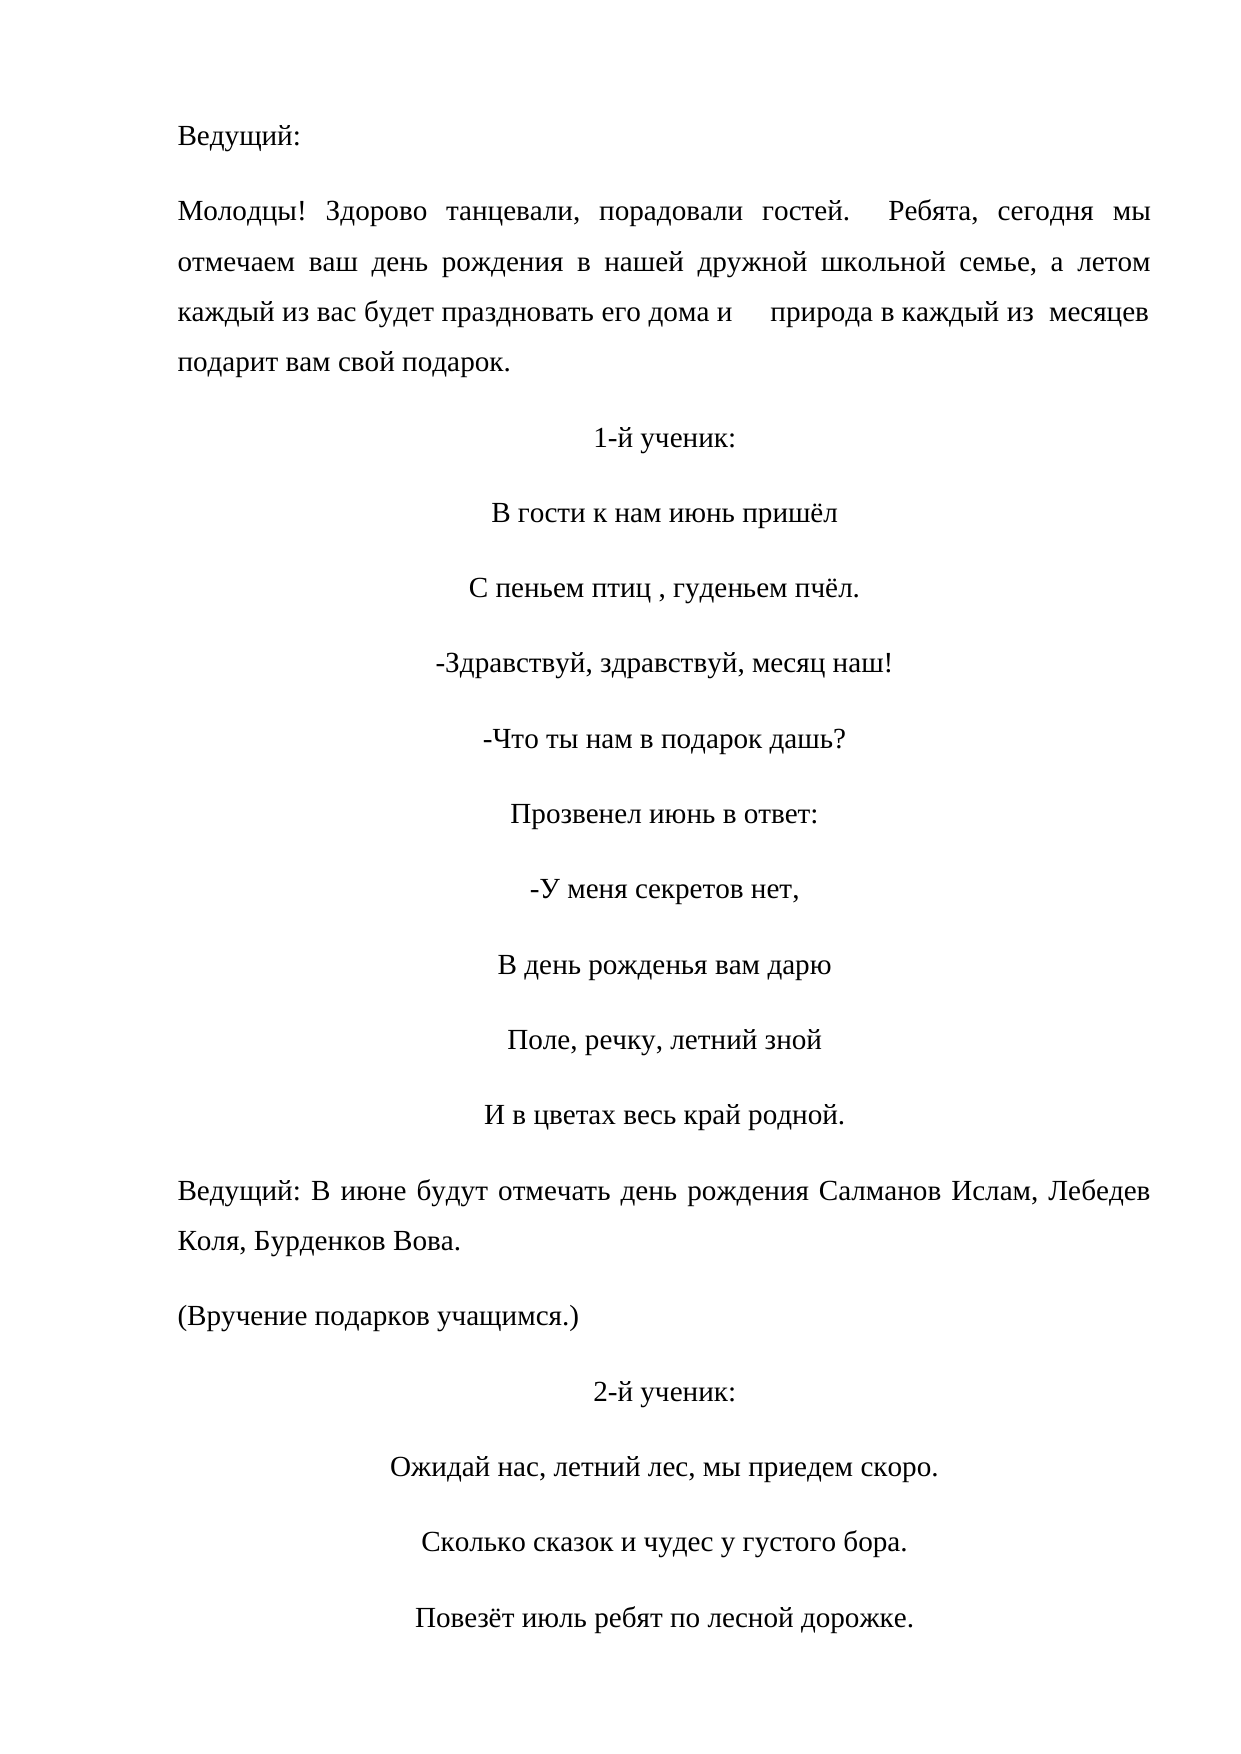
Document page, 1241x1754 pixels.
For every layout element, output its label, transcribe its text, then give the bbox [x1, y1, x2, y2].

text В гости к нам июнь пришёл [177, 495, 1152, 528]
text Поле, речку, летний зной [177, 1022, 1152, 1056]
text Повезёт июль ребят по лесной дорожке. [177, 1600, 1152, 1633]
text Сколько сказок и чудес у густого бора. [177, 1524, 1152, 1558]
text Ожидай нас, летний лес, мы приедем скоро. [177, 1449, 1152, 1483]
text С пеньем птиц , гуденьем пчёл. [177, 570, 1152, 604]
text И в цветах весь край родной. [177, 1097, 1152, 1131]
text 2-й ученик: [177, 1374, 1152, 1407]
text Прозвенел июнь в ответ: [177, 796, 1152, 830]
text Молодцы! Здорово танцевали, порадовали гостей. Ребята, сегодня мы отмечаем ваш день рождения в нашей дружной школьной семье, а летом каждый из вас будет праздновать его дома и природа в каждый из месяцев подарит вам свой подарок. [177, 193, 1152, 378]
text В день рожденья вам дарю [177, 947, 1152, 980]
text -Что ты нам в подарок дашь? [177, 721, 1152, 754]
text -У меня секретов нет, [177, 872, 1152, 905]
text -Здравствуй, здравствуй, месяц наш! [177, 646, 1152, 679]
text 1-й ученик: [177, 420, 1152, 453]
text Ведущий: [177, 118, 1152, 152]
text (Вручение подарков учащимся.) [177, 1298, 1152, 1332]
text Ведущий: В июне будут отмечать день рождения Салманов Ислам, Лебедев Коля, Бурденков Вова. [177, 1173, 1152, 1257]
